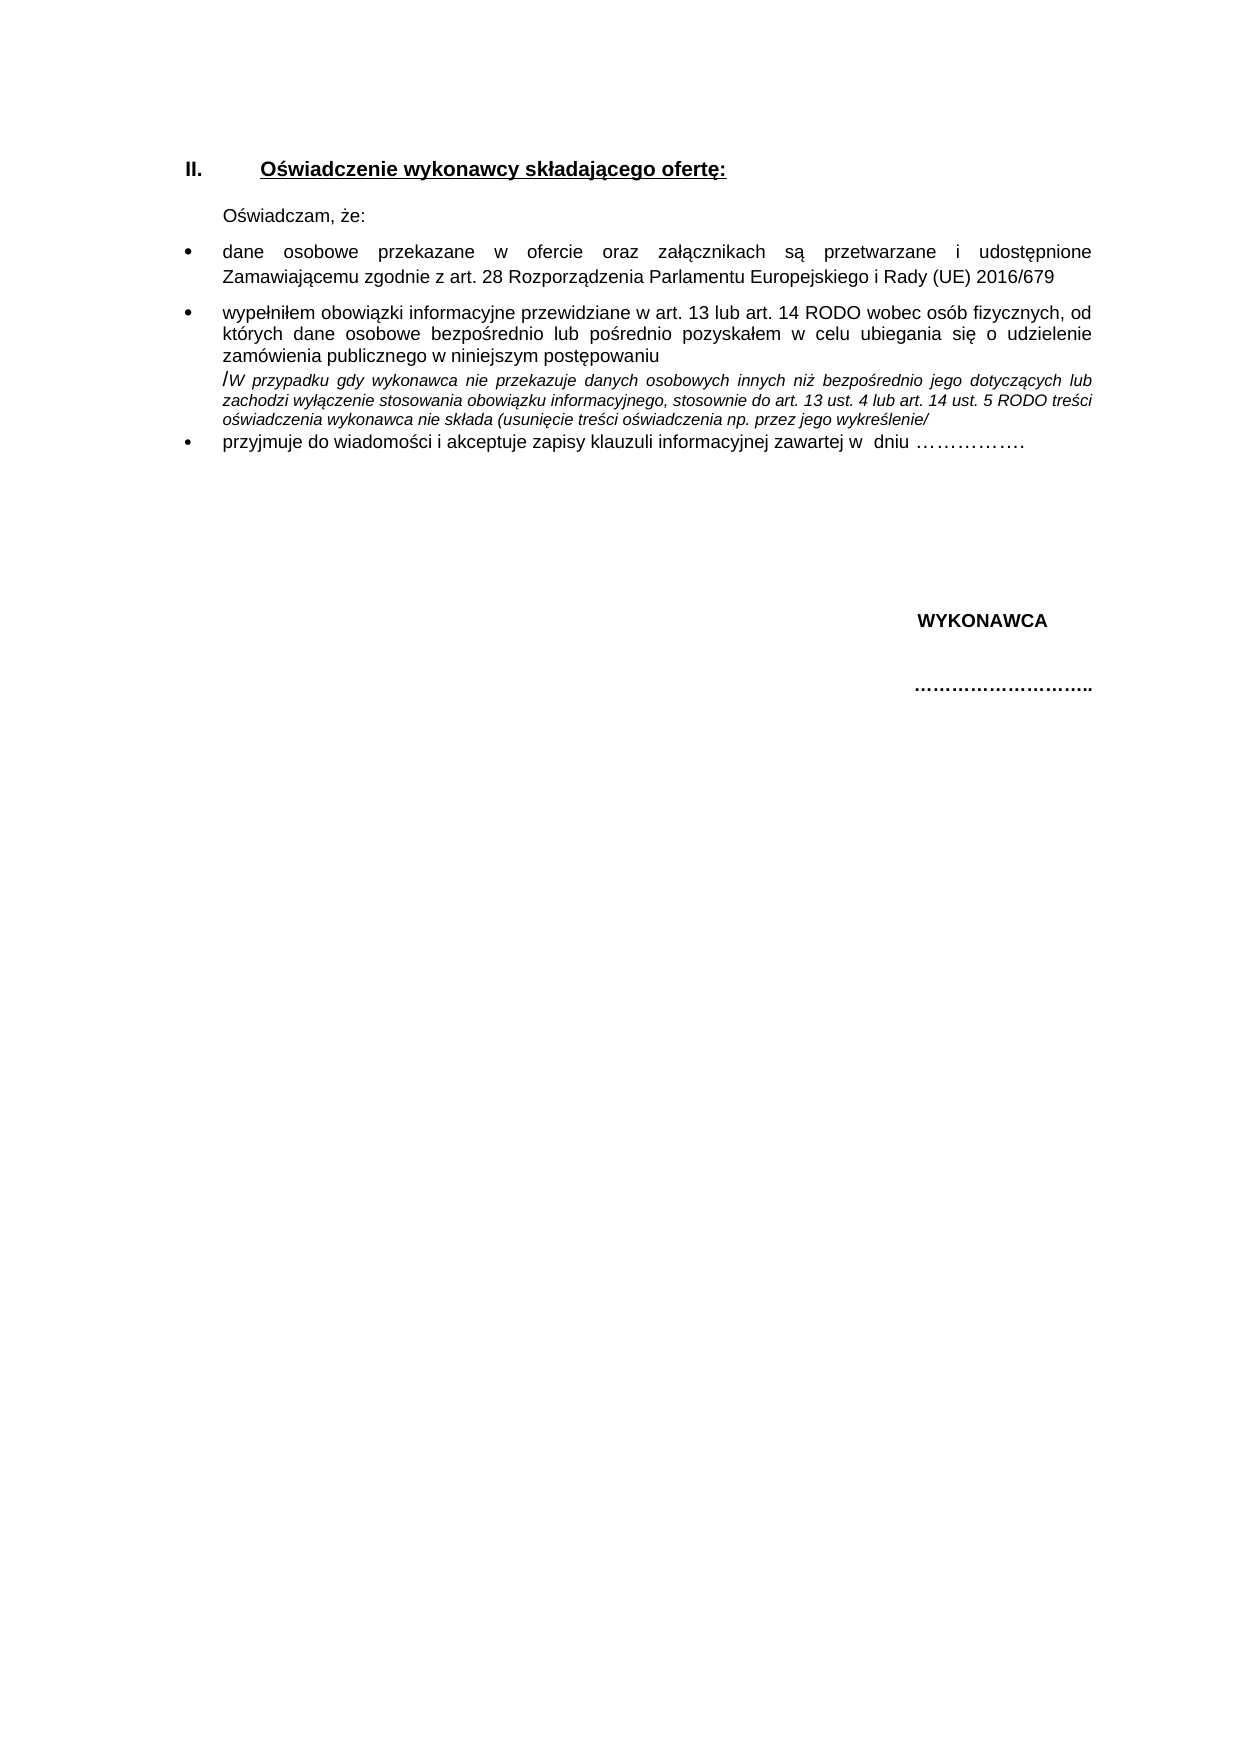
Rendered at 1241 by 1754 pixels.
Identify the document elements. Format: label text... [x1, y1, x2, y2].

list /W przypadku gdy wykonawca nie przekazuje danych osobowych innych niż bezpośrednio jego dotyczących lub zachodzi wyłączenie stosowania obowiązku informacyjnego, stosownie do art. 13 ust. 4 lub art. 14 ust. 5 RODO treści oświadczenia wykonawca nie składa (usunięcie treści oświadczenia np. przez jego wykreślenie/ [222, 366, 1093, 429]
text ……………………….. [148, 674, 1093, 696]
list dane osobowe przekazane w ofercie oraz załącznikach są przetwarzane i udostępnione Zamawiającemu zgodnie z art. 28 Rozporządzenia Parlamentu Europejskiego i Rady (UE) 2016/679 [185, 241, 1093, 288]
list wypełniłem obowiązki informacyjne przewidziane w art. 13 lub art. 14 RODO wobec osób fizycznych, od których dane osobowe bezpośrednio lub pośrednio pozyskałem w celu ubiegania się o udzielenie zamówienia publicznego w niniejszym postępowaniu [185, 301, 1093, 366]
text Oświadczam, że: [223, 205, 1093, 226]
list przyjmuje do wiadomości i akceptuje zapisy klauzuli informacyjnej zawartej w dniu ……………. [185, 429, 1093, 453]
list Oświadczenie wykonawcy składającego ofertę: [185, 157, 1093, 181]
text WYKONAWCA [148, 609, 1093, 631]
